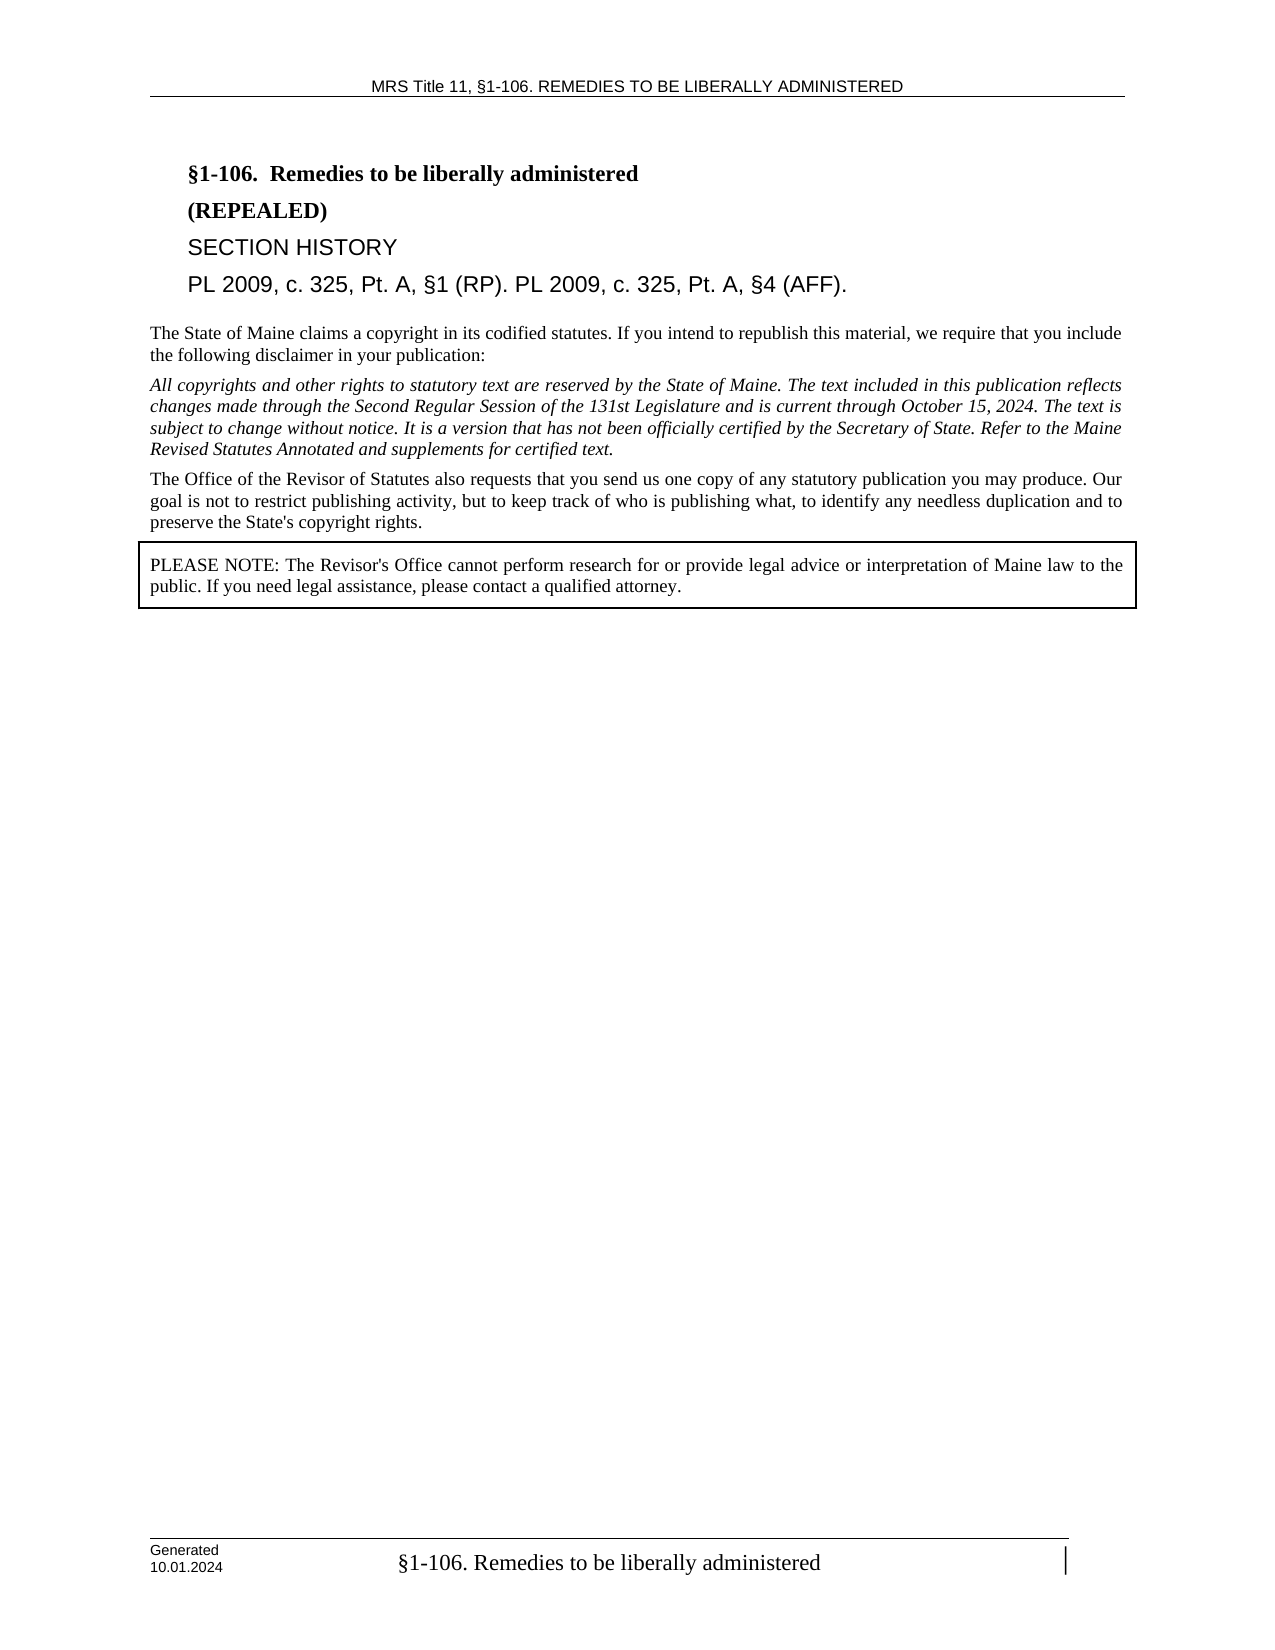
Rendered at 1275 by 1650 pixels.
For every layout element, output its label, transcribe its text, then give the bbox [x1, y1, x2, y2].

text PLEASE NOTE: The Revisor's Office cannot perform research for or provide legal advice or interpretation of Maine law to the public. If you need legal assistance, please contact a qualified attorney. [140, 543, 1135, 607]
text SECTION HISTORY [187, 234, 1125, 260]
text (REPEALED) [187, 197, 1125, 223]
text PL 2009, c. 325, Pt. A, §1 (RP). PL 2009, c. 325, Pt. A, §4 (AFF). [187, 271, 1125, 297]
text The Office of the Revisor of Statutes also requests that you send us one copy of any statutory publication you may produce. Our goal is not to restrict publishing activity, but to keep track of who is publishing what, to identify any needless duplication and to preserve the State's copyright rights. [150, 468, 1125, 533]
text §1-106. Remedies to be liberally administered [187, 160, 1125, 187]
text The State of Maine claims a copyright in its codified statutes. If you intend to republish this material, we require that you include the following disclaimer in your publication: [150, 322, 1125, 365]
text All copyrights and other rights to statutory text are reserved by the State of Maine. The text included in this publication reflects changes made through the Second Regular Session of the 131st Legislature and is current through October 15, 2024 . The text is subject to change without notice. It is a version that has not been officially certified by the Secretary of State. Refer to the Maine Revised Statutes Annotated and supplements for certified text. [150, 373, 1125, 460]
